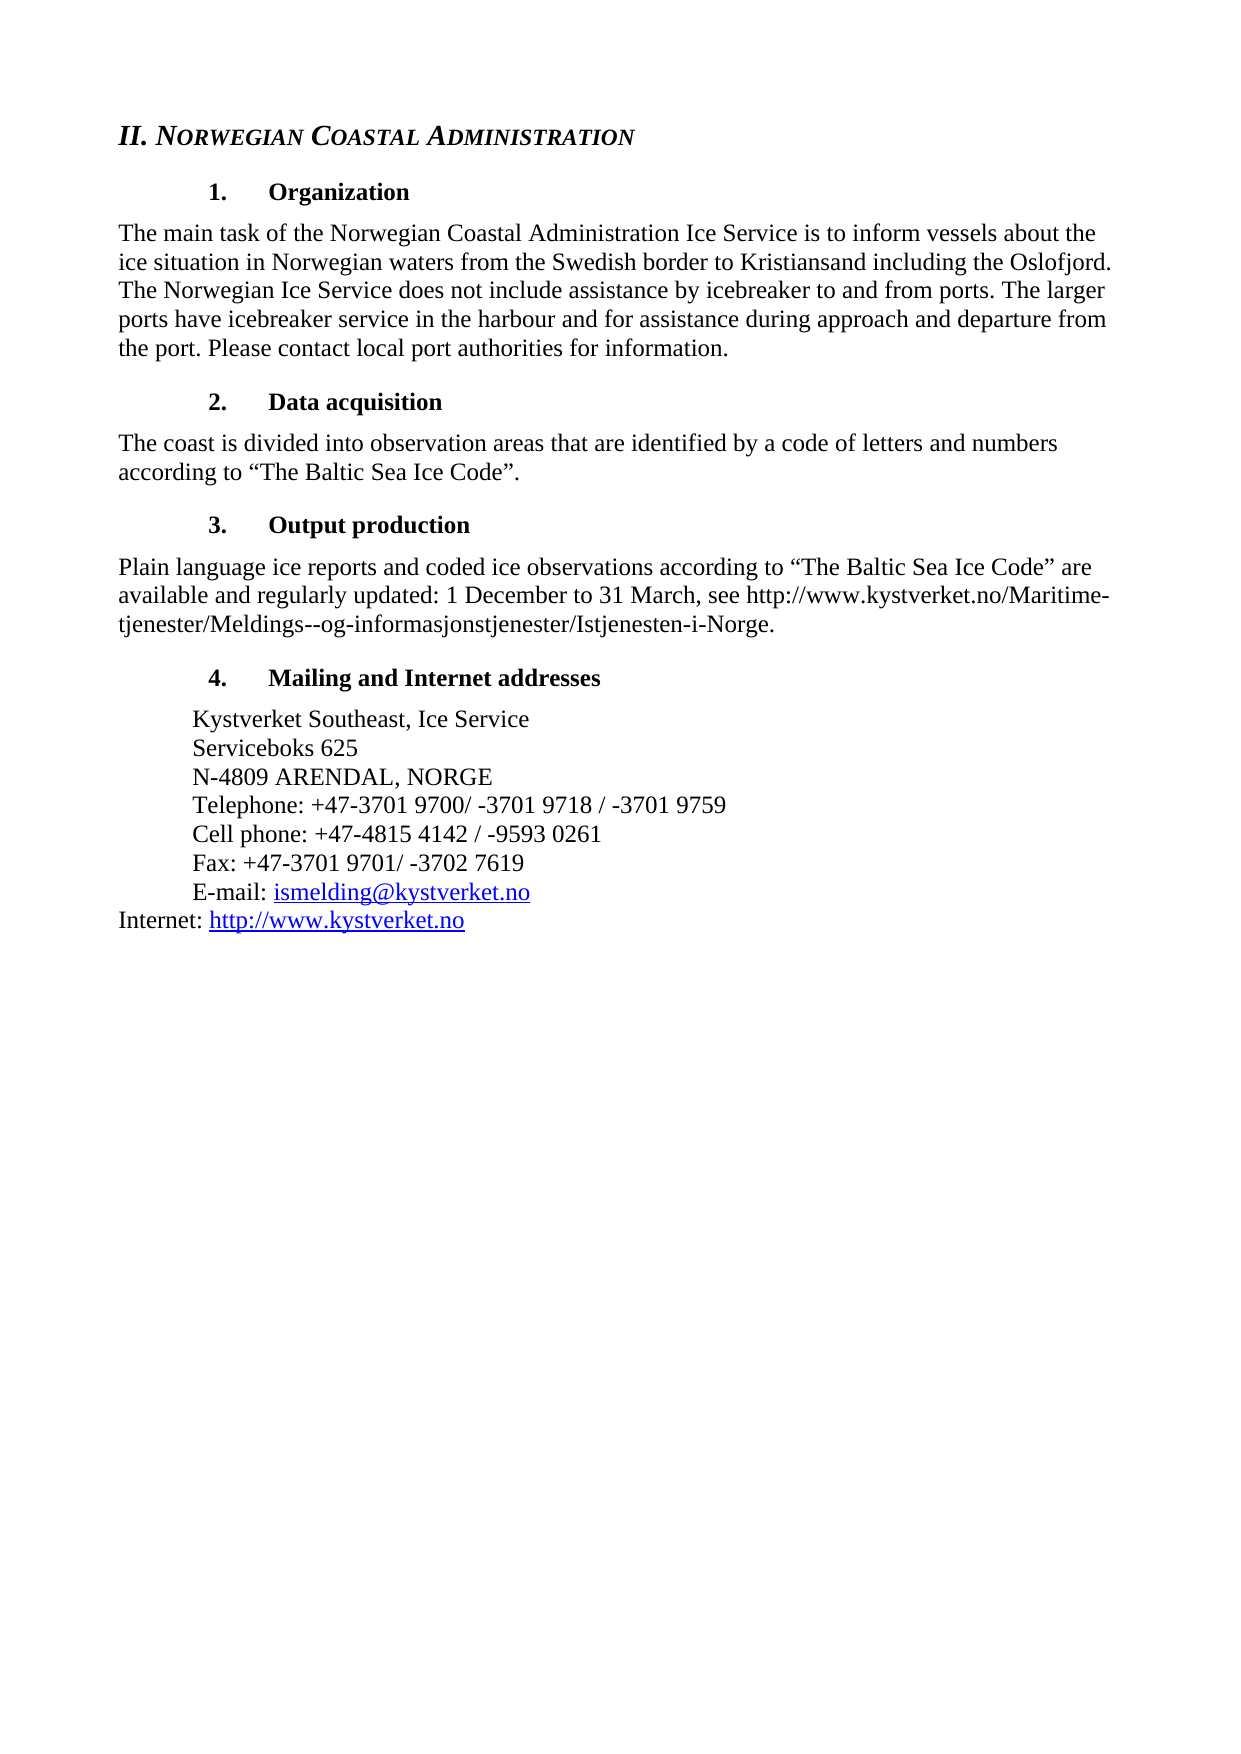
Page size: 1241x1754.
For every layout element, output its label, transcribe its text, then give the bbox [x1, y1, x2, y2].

subtitle 3. Output production [118, 510, 1122, 539]
text Cell phone: +47-4815 4142 / -9593 0261 [192, 819, 1122, 848]
text N-4809 ARENDAL, NORGE [192, 762, 1122, 790]
subtitle II. Norwegian Coastal Administration [118, 118, 1122, 152]
text The coast is divided into observation areas that are identified by a code of letters and numbers according to “The Baltic Sea Ice Code”. [118, 428, 1122, 485]
text Kystverket Southeast, Ice Service [192, 704, 1122, 733]
text The main task of the Norwegian Coastal Administration Ice Service is to inform vessels about the ice situation in Norwegian waters from the Swedish border to Kristiansand including the Oslofjord. [118, 218, 1122, 275]
subtitle 1. Organization [118, 177, 1122, 205]
text Internet: http://www.kystverket.no [118, 905, 1122, 934]
text Plain language ice reports and coded ice observations according to “The Baltic Sea Ice Code” are available and regularly updated: 1 December to 31 March, see http://www.kystverket.no/Maritime-tjenester/Meldings--og-informasjonstjenester/Istjenesten-i-Norge. [118, 552, 1122, 638]
subtitle 4. Mailing and Internet addresses [118, 663, 1122, 692]
text E-mail: ismelding@kystverket.no [192, 877, 1122, 905]
subtitle 2. Data acquisition [118, 387, 1122, 415]
text Fax: +47-3701 9701/ -3702 7619 [192, 848, 1122, 877]
text Telephone: +47-3701 9700/ -3701 9718 / -3701 9759 [192, 790, 1122, 819]
text Serviceboks 625 [192, 733, 1122, 762]
text The Norwegian Ice Service does not include assistance by icebreaker to and from ports. The larger ports have icebreaker service in the harbour and for assistance during approach and departure from the port. Please contact local port authorities for information. [118, 275, 1122, 362]
